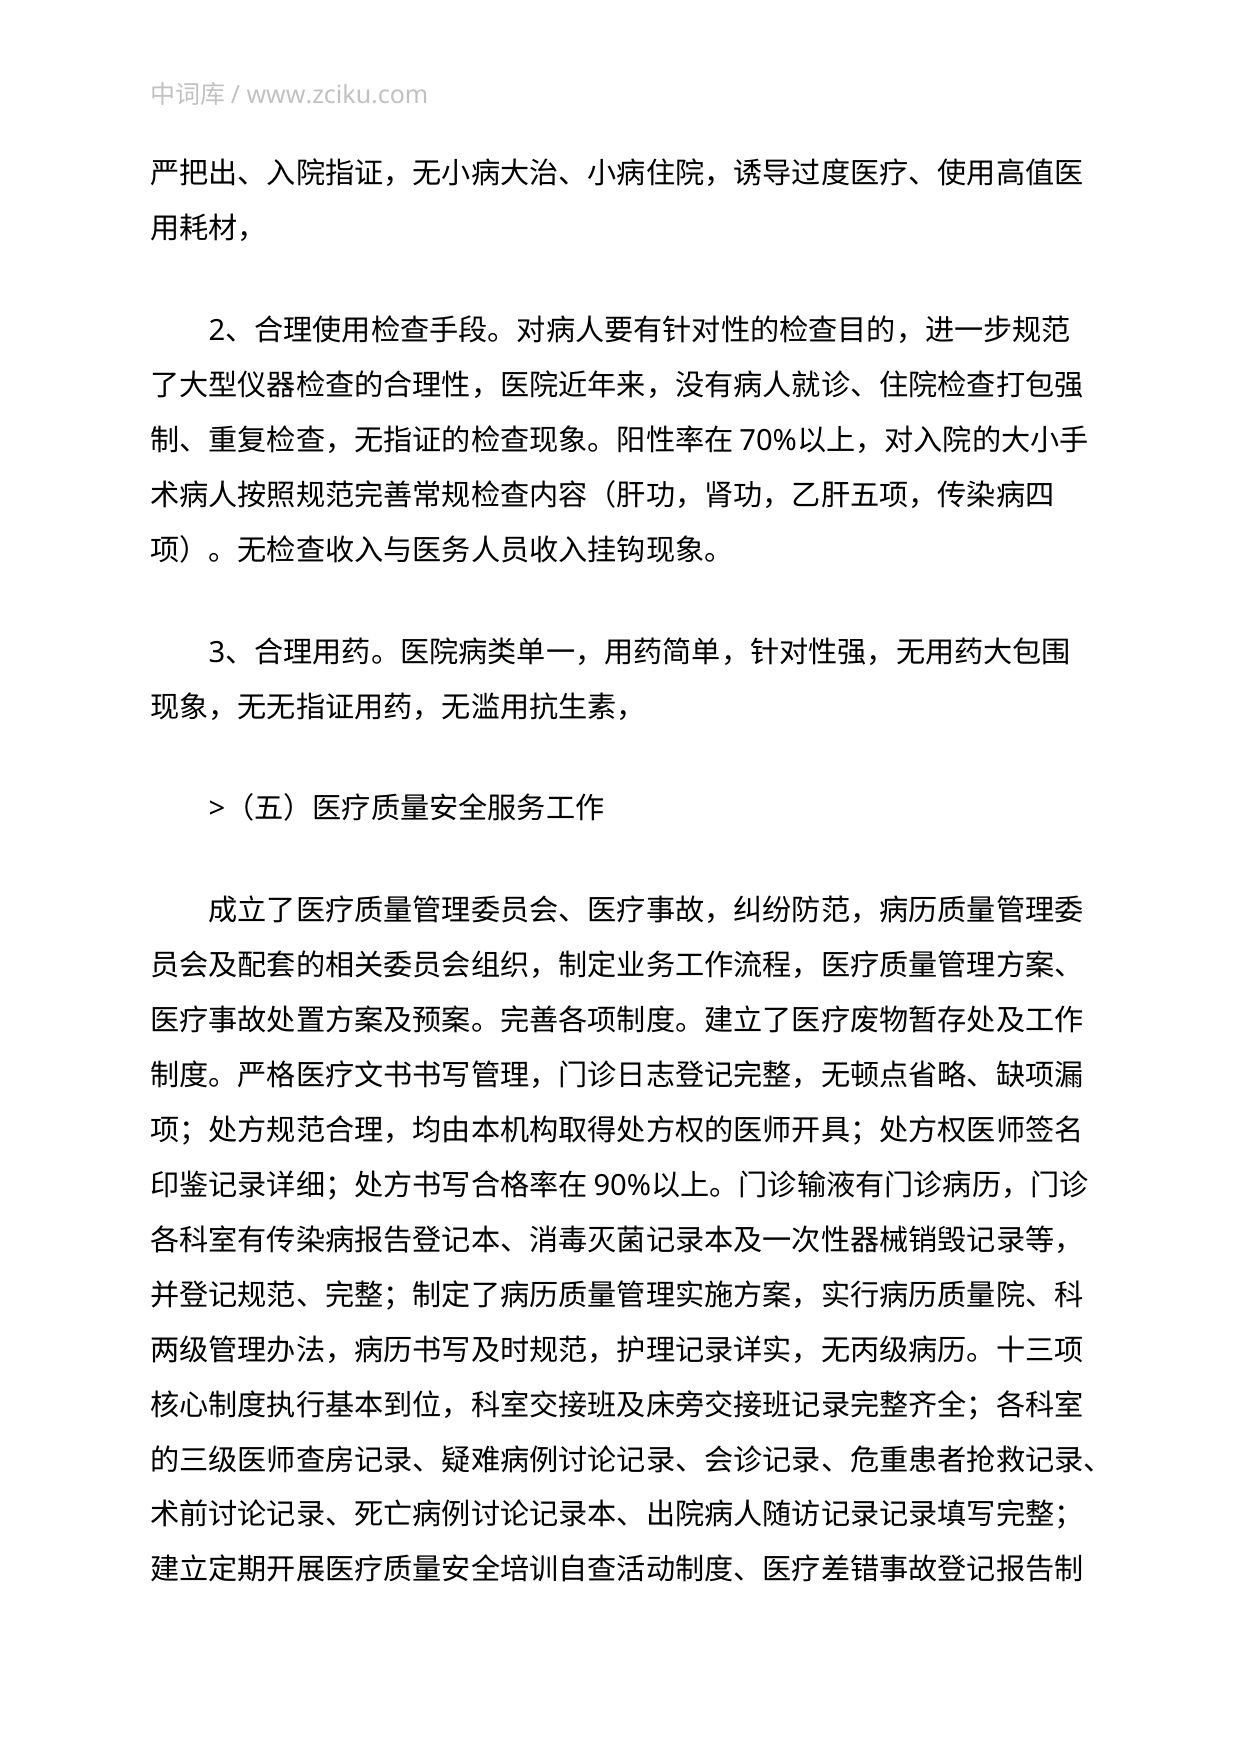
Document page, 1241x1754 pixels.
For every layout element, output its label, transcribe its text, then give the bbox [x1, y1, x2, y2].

text 3、合理用药。医院病类单一，用药简单，针对性强，无用药大包围现象，无无指证用药，无滥用抗生素， [150, 628, 1090, 726]
text 2、合理使用检查手段。对病人要有针对性的检查目的，进一步规范了大型仪器检查的合理性，医院近年来，没有病人就诊、住院检查打包强制、重复检查，无指证的检查现象。阳性率在70%以上，对入院的大小手术病人按照规范完善常规检查内容（肝功，肾功，乙肝五项，传染病四项）。无检查收入与医务人员收入挂钩现象。 [150, 307, 1090, 569]
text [150, 150, 1090, 247]
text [150, 887, 1090, 1588]
text >（五）医疗质量安全服务工作 [150, 785, 1090, 827]
